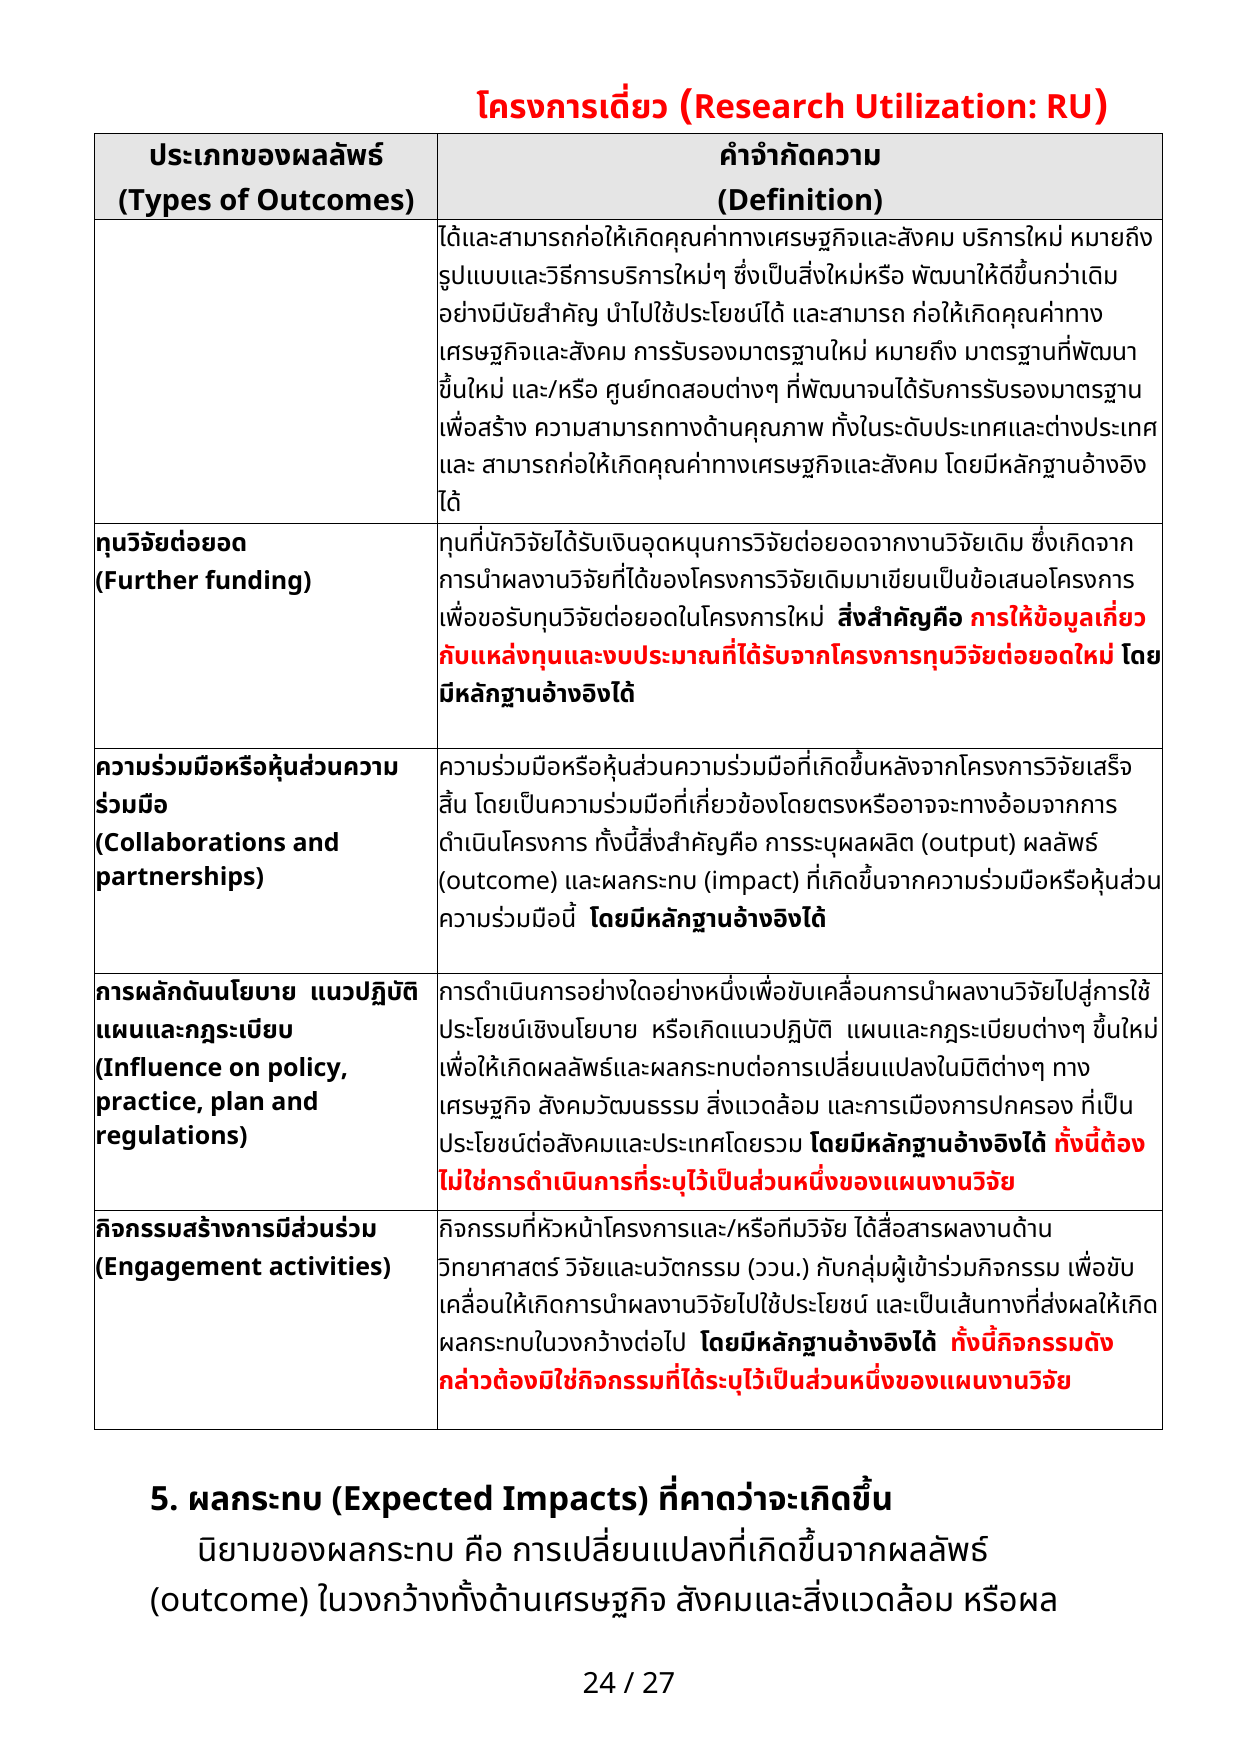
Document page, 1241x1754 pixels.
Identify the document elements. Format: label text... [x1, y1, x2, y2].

table_cell ความร่วมมือหรือหุ้นส่วนความร่วมมือ (Collaborations and partnerships) [95, 749, 437, 973]
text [150, 1526, 1107, 1627]
table_cell การผลักดันนโยบาย แนวปฏิบัติ แผนและกฎระเบียบ (Influence on policy, practice, plan and regulations) [95, 974, 437, 1209]
table_cell การดำเนินการอย่างใดอย่างหนึ่งเพื่อขับเคลื่อนการนำผลงานวิจัยไปสู่การใช้ประโยชน์เชิงนโยบาย หรือเกิดแนวปฏิบัติ แผนและกฎระเบียบต่างๆ ขึ้นใหม่ เพื่อให้เกิดผลลัพธ์และผลกระทบต่อการเปลี่ยนแปลงในมิติต่างๆ ทางเศรษฐกิจ สังคมวัฒนธรรม สิ่งแวดล้อม และการเมืองการปกครอง ที่เป็นประโยชน์ต่อสังคมและประเทศโดยรวม โดยมีหลักฐานอ้างอิงได้ ทั้งนี้ต้องไม่ใช่การดำเนินการที่ระบุไว้เป็นส่วนหนึ่งของแผนงานวิจัย [438, 974, 1162, 1209]
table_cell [438, 220, 1162, 523]
list ผลกระทบ (Expected Impacts) ที่คาดว่าจะเกิดขึ้น [150, 1475, 1107, 1526]
table_cell ทุนที่นักวิจัยได้รับเงินอุดหนุนการวิจัยต่อยอดจากงานวิจัยเดิม ซึ่งเกิดจากการนำผลงานวิจัยที่ได้ของโครงการวิจัยเดิมมาเขียนเป็นข้อเสนอโครงการเพื่อขอรับทุนวิจัยต่อยอดในโครงการใหม่ สิ่งสำคัญคือ การให้ข้อมูลเกี่ยวกับแหล่งทุนและงบประมาณที่ได้รับจากโครงการทุนวิจัยต่อยอดใหม่ โดยมีหลักฐานอ้างอิงได้ [438, 524, 1162, 748]
table_cell กิจกรรมที่หัวหน้าโครงการและ/หรือทีมวิจัย ได้สื่อสารผลงานด้านวิทยาศาสตร์ วิจัยและนวัตกรรม (ววน.) กับกลุ่มผู้เข้าร่วมกิจกรรม เพื่อขับเคลื่อนให้เกิดการนำผลงานวิจัยไปใช้ประโยชน์ และเป็นเส้นทางที่ส่งผลให้เกิดผลกระทบในวงกว้างต่อไป โดยมีหลักฐานอ้างอิงได้ ทั้งนี้กิจกรรมดังกล่าวต้องมิใช่กิจกรรมที่ได้ระบุไว้เป็นส่วนหนึ่งของแผนงานวิจัย [438, 1211, 1162, 1429]
table_cell ความร่วมมือหรือหุ้นส่วนความร่วมมือที่เกิดขึ้นหลังจากโครงการวิจัยเสร็จสิ้น โดยเป็นความร่วมมือที่เกี่ยวข้องโดยตรงหรืออาจจะทางอ้อมจากการดำเนินโครงการ ทั้งนี้สิ่งสำคัญคือ การระบุผลผลิต (output) ผลลัพธ์ (outcome) และผลกระทบ (impact) ที่เกิดขึ้นจากความร่วมมือหรือหุ้นส่วนความร่วมมือนี้ โดยมีหลักฐานอ้างอิงได้ [438, 749, 1162, 973]
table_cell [95, 220, 437, 523]
table_header ประเภทของผลลัพธ์ (Types of Outcomes) [95, 134, 437, 219]
table_header คำจำกัดความ (Definition) [438, 134, 1162, 219]
table_cell ทุนวิจัยต่อยอด (Further funding) [95, 524, 437, 748]
table_cell กิจกรรมสร้างการมีส่วนร่วม (Engagement activities) [95, 1211, 437, 1429]
